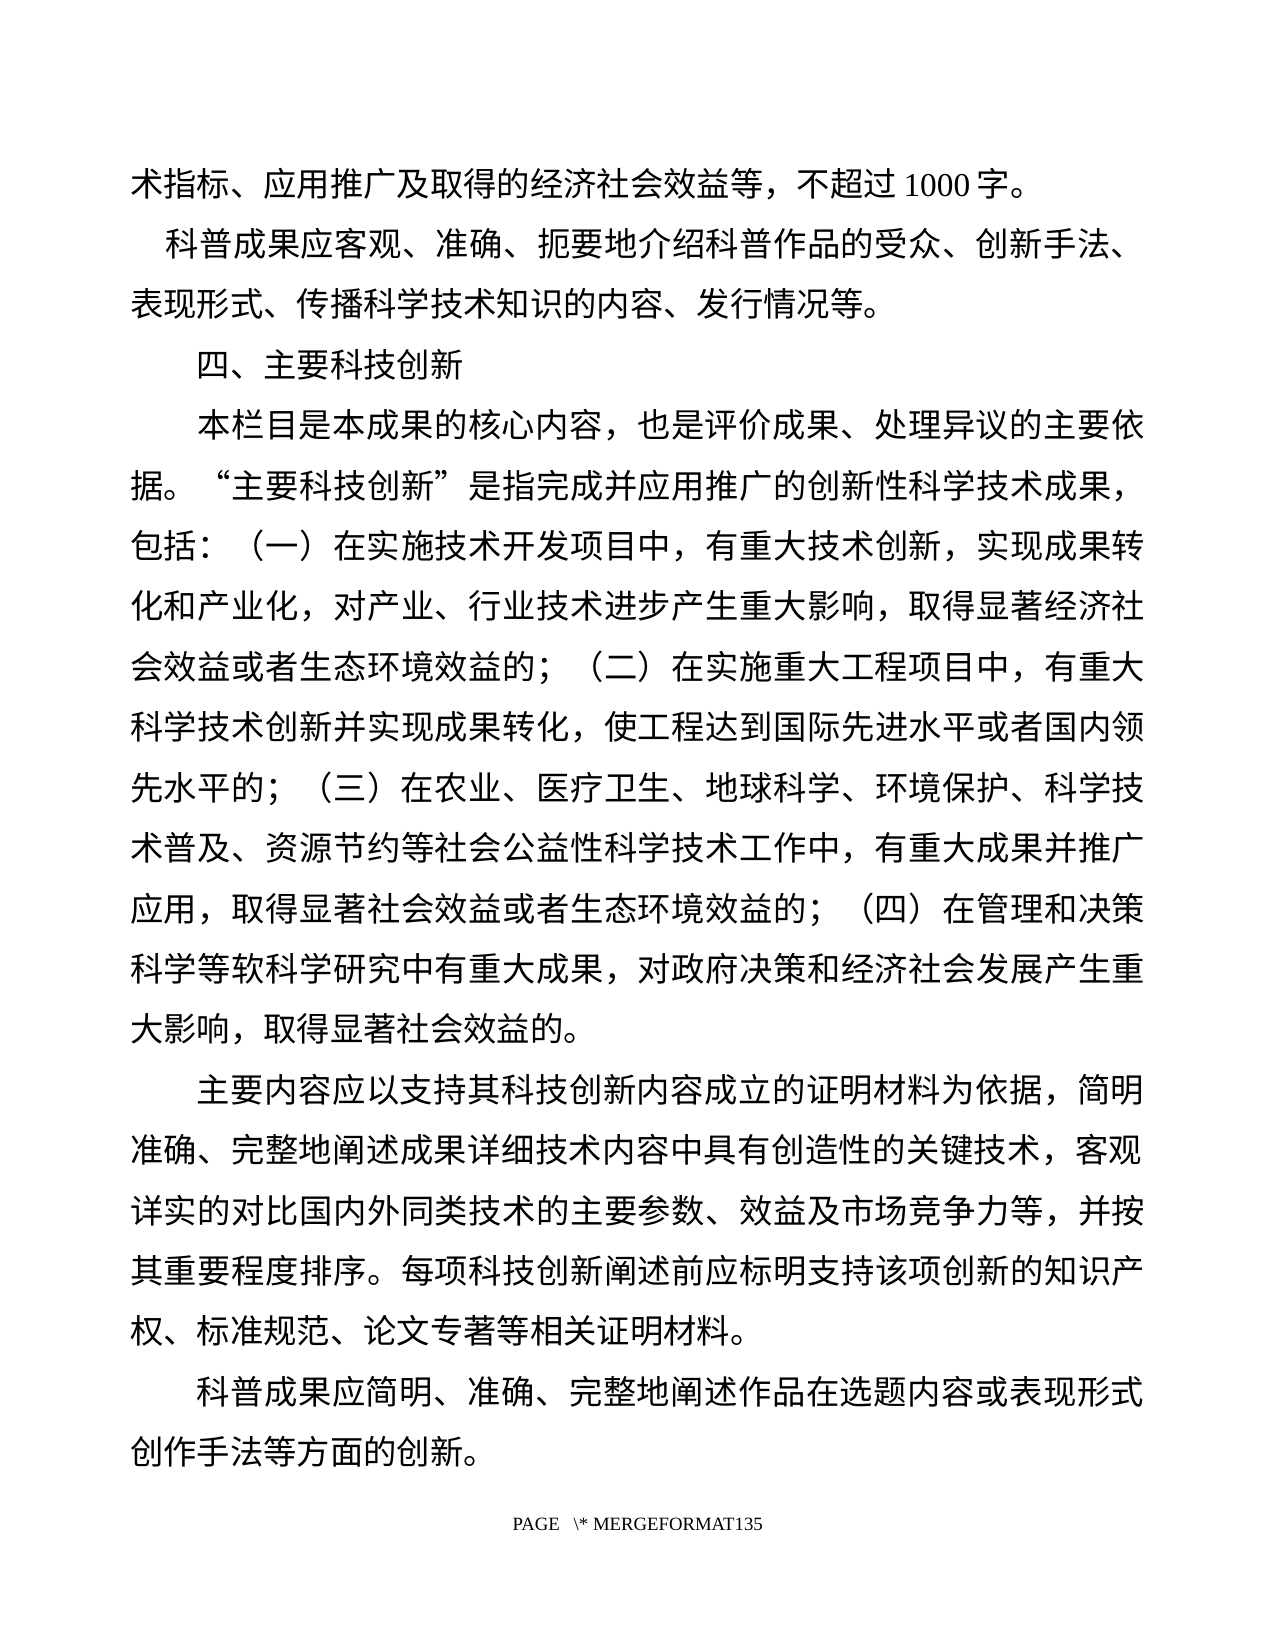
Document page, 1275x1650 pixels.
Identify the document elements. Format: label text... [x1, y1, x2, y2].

text 科普成果应简明、准确、完整地阐述作品在选题内容或表现形式、创作手法等方面的创新。 [130, 1356, 1145, 1477]
text 本栏目是本成果的核心内容，也是评价成果、处理异议的主要依据。“主要科技创新”是指完成并应用推广的创新性科学技术成果，包括：（一）在实施技术开发项目中，有重大技术创新，实现成果转化和产业化，对产业、行业技术进步产生重大影响，取得显著经济社会效益或者生态环境效益的；（二）在实施重大工程项目中，有重大科学技术创新并实现成果转化，使工程达到国际先进水平或者国内领先水平的；（三）在农业、医疗卫生、地球科学、环境保护、科学技术普及、资源节约等社会公益性科学技术工作中，有重大成果并推广应用，取得显著社会效益或者生态环境效益的；（四）在管理和决策科学等软科学研究中有重大成果，对政府决策和经济社会发展产生重大影响，取得显著社会效益的。 [130, 389, 1145, 1054]
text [130, 148, 1145, 329]
text 四、主要科技创新 [130, 329, 1145, 389]
text 主要内容应以支持其科技创新内容成立的证明材料为依据，简明、准确、完整地阐述成果详细技术内容中具有创造性的关键技术，客观、详实的对比国内外同类技术的主要参数、效益及市场竞争力等，并按其重要程度排序。每项科技创新阐述前应标明支持该项创新的知识产权、标准规范、论文专著等相关证明材料。 [130, 1054, 1145, 1356]
